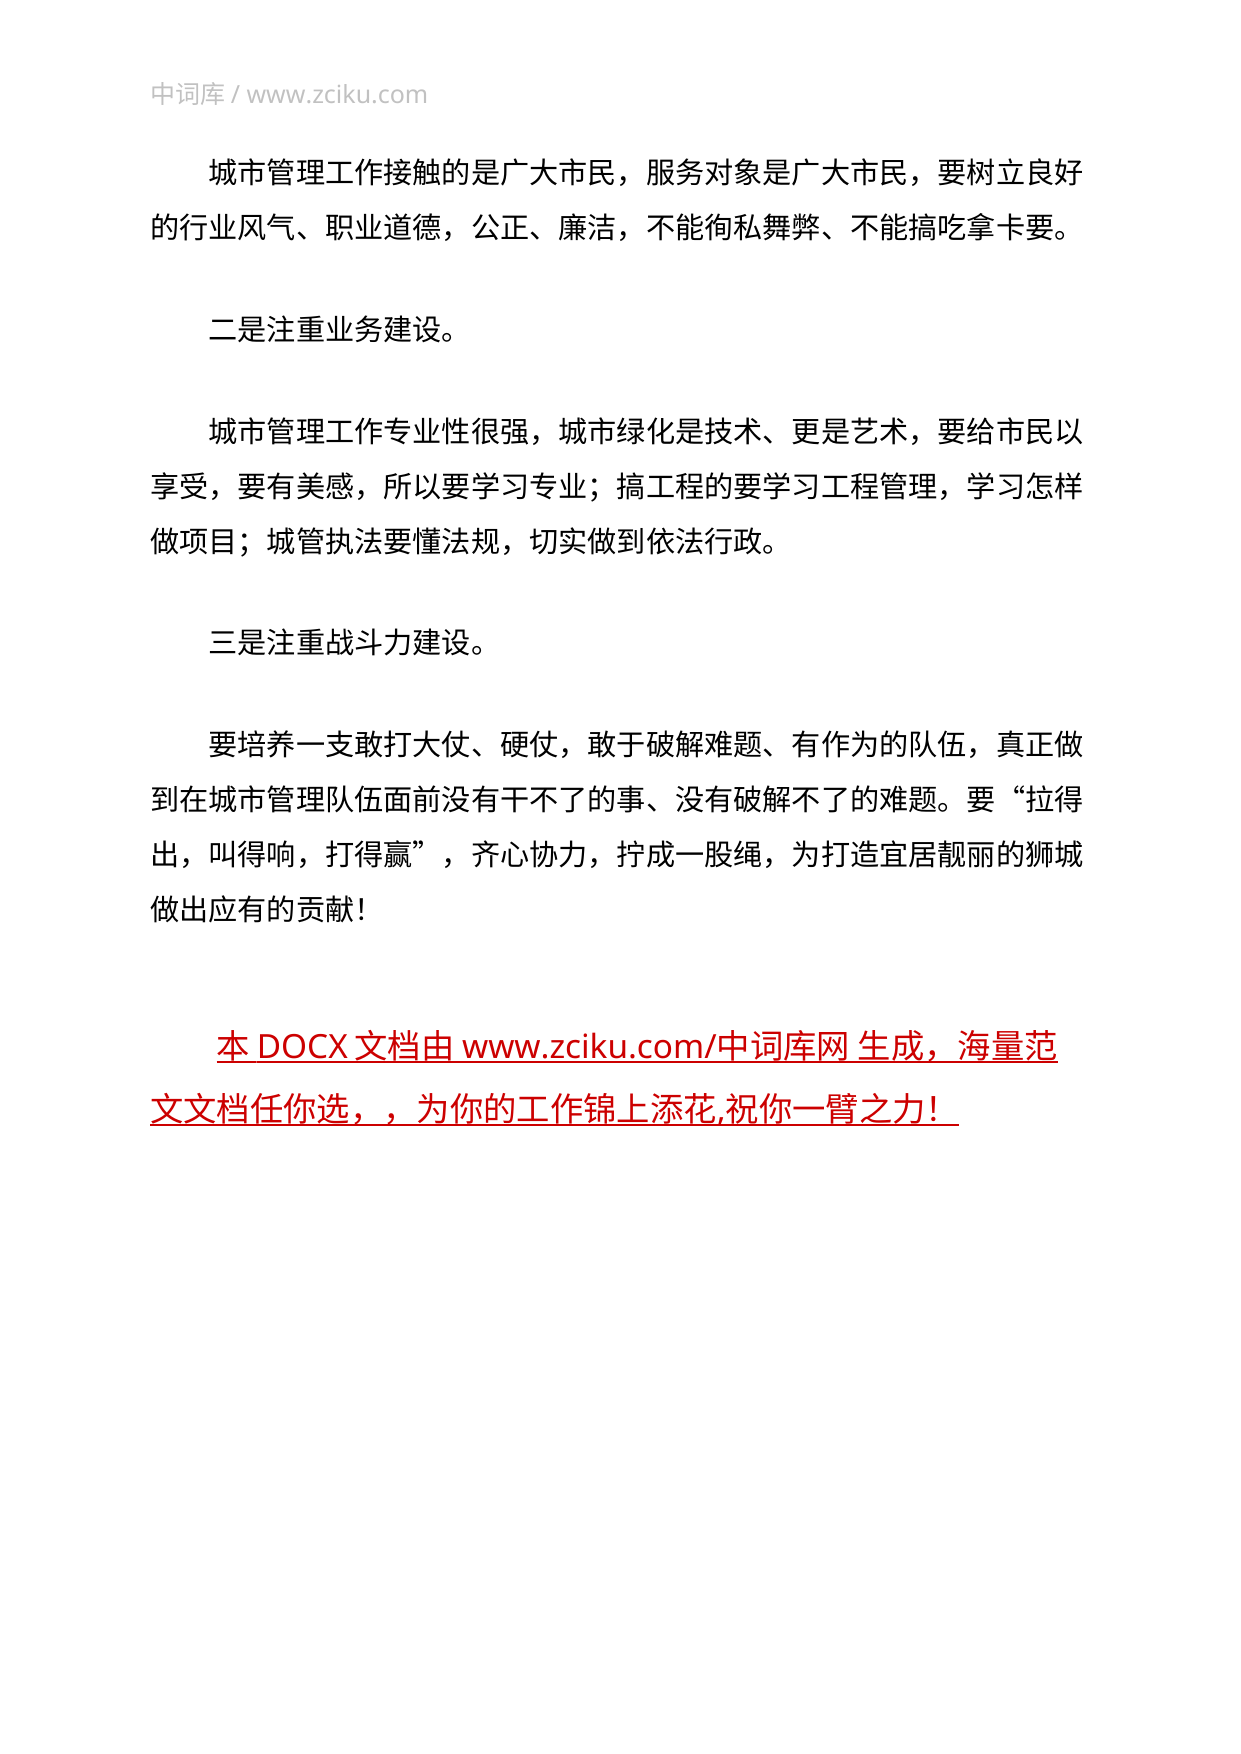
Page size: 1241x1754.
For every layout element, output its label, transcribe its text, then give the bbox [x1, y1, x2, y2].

text 三是注重战斗力建设。 [150, 620, 1090, 662]
text 城市管理工作专业性很强，城市绿化是技术、更是艺术，要给市民以享受，要有美感，所以要学习专业；搞工程的要学习工程管理，学习怎样做项目；城管执法要懂法规，切实做到依法行政。 [150, 408, 1090, 561]
text 本DOCX文档由 www.zciku.com/中词库网 生成，海量范文文档任你选，，为你的工作锦上添花,祝你一臂之力！ [150, 1019, 1090, 1131]
text 城市管理工作接触的是广大市民，服务对象是广大市民，要树立良好的行业风气、职业道德，公正、廉洁，不能徇私舞弊、不能搞吃拿卡要。 [150, 150, 1090, 247]
text 要培养一支敢打大仗、硬仗，敢于破解难题、有作为的队伍，真正做到在城市管理队伍面前没有干不了的事、没有破解不了的难题。要“拉得出，叫得响，打得赢”，齐心协力，拧成一股绳，为打造宜居靓丽的狮城做出应有的贡献！ [150, 722, 1090, 929]
text 二是注重业务建设。 [150, 307, 1090, 349]
